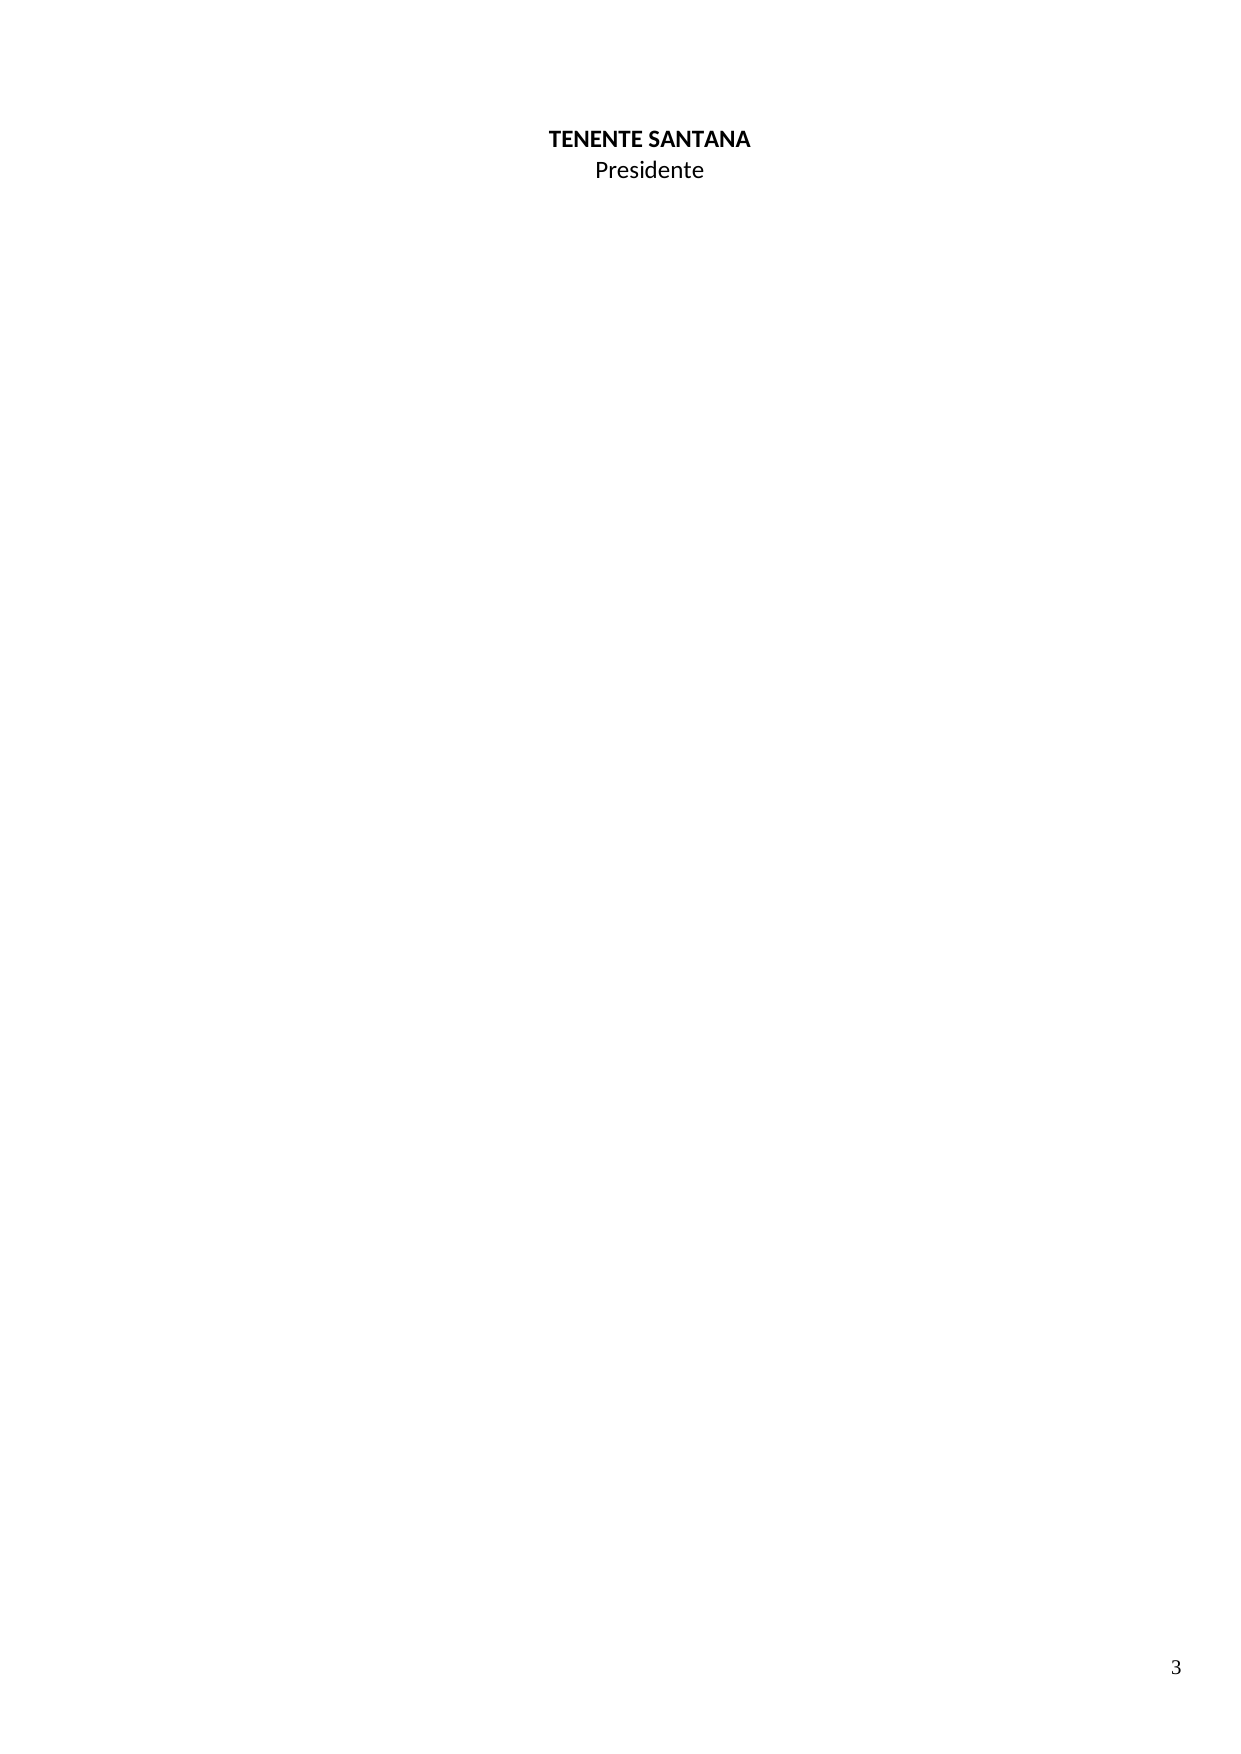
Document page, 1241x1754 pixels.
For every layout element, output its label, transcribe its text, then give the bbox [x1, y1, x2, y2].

text Presidente [118, 154, 1181, 185]
subtitle TENENTE SANTANA [118, 123, 1181, 154]
